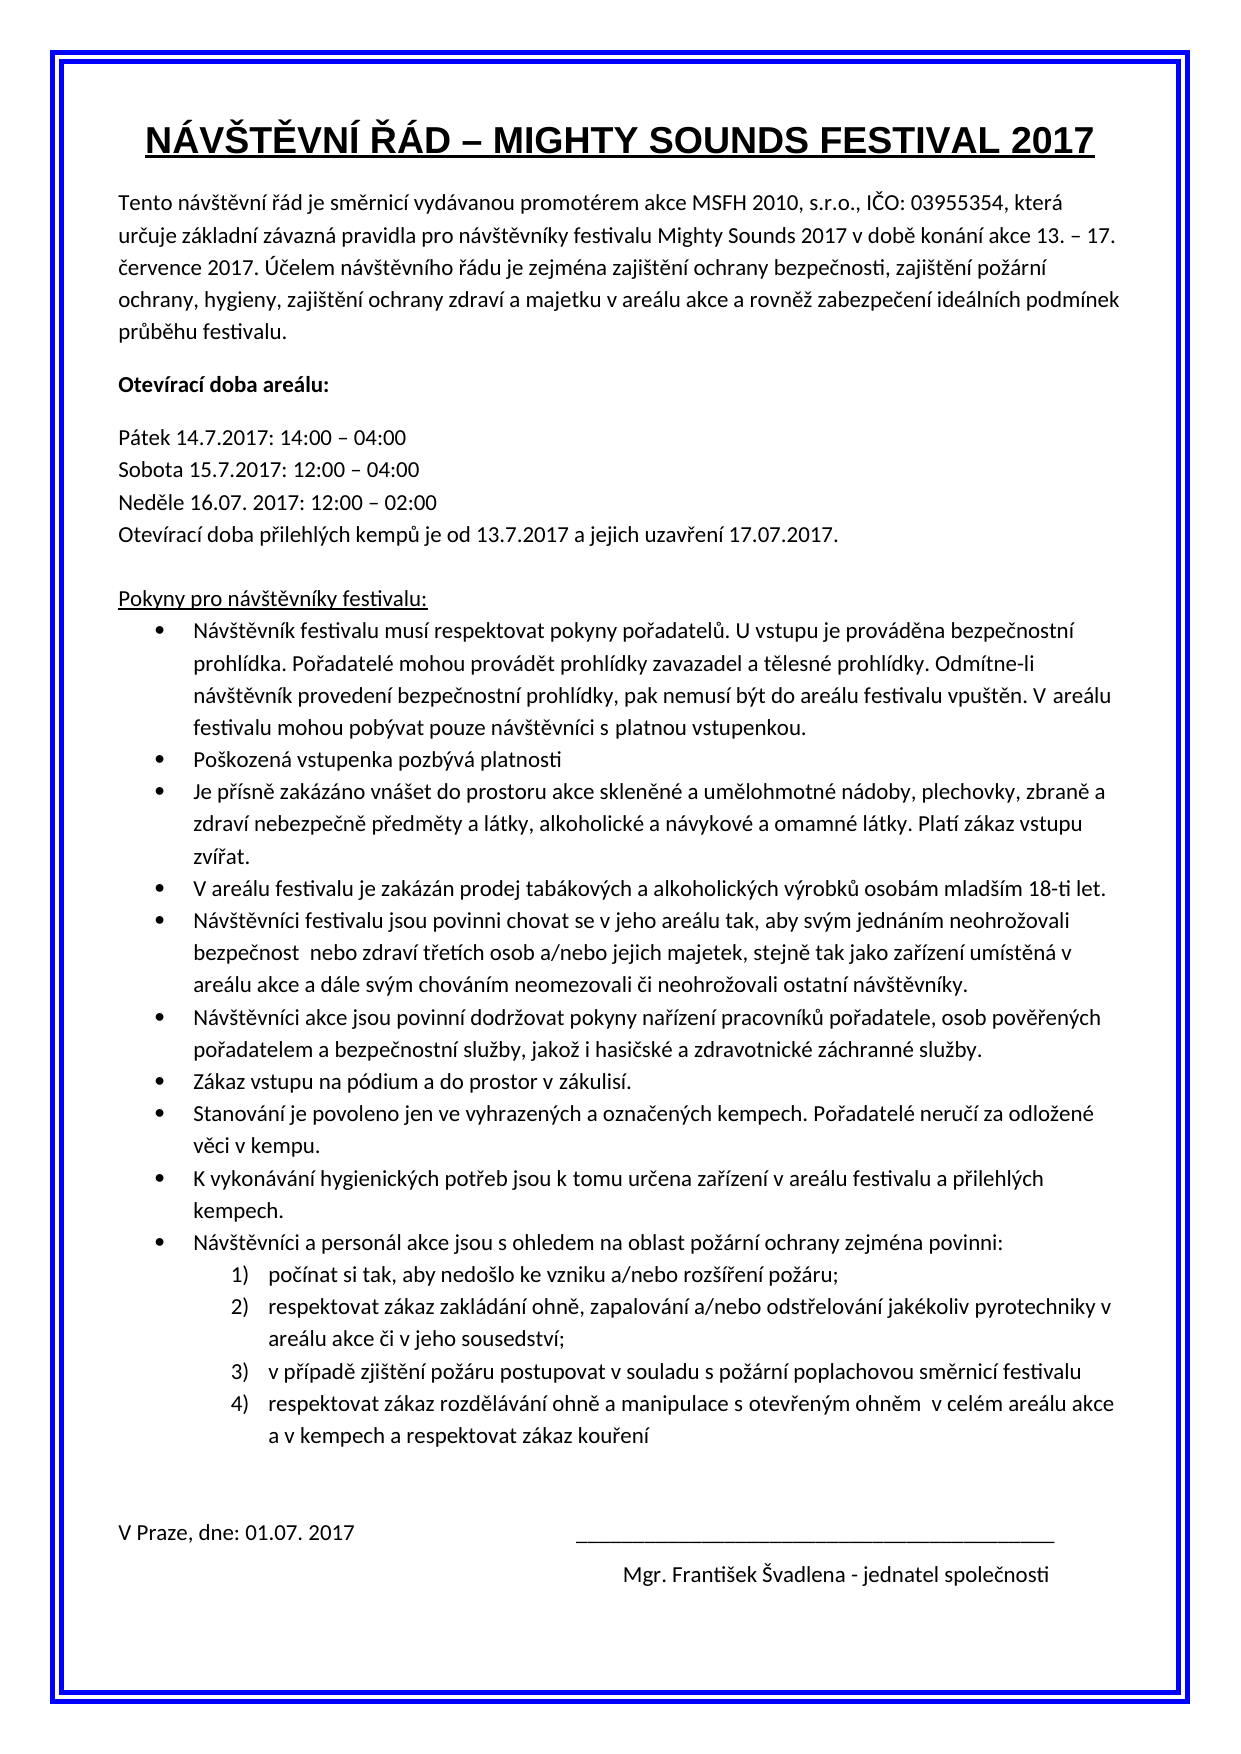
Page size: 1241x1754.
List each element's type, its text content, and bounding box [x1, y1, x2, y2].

text NÁVŠTĚVNÍ ŘÁD – MIGHTY SOUNDS FESTIVAL 2017 [118, 118, 1122, 161]
text Neděle 16.07. 2017: 12:00 – 02:00 [118, 488, 1122, 516]
list Návštěvníci akce jsou povinní dodržovat pokyny nařízení pracovníků pořadatele, osob pověřených pořadatelem a bezpečnostní služby, jakož i hasičské a zdravotnické záchranné služby. [156, 1003, 1122, 1063]
text Pátek 14.7.2017: 14:00 – 04:00 [118, 423, 1122, 451]
list Stanování je povoleno jen ve vyhrazených a označených kempech. Pořadatelé neručí za odložené věci v kempu. [156, 1099, 1122, 1159]
text Pokyny pro návštěvníky festivalu: [118, 584, 1122, 612]
list Je přísně zakázáno vnášet do prostoru akce skleněné a umělohmotné nádoby, plechovky, zbraně a zdraví nebezpečně předměty a látky, alkoholické a návykové a omamné látky. Platí zákaz vstupu zvířat. [156, 777, 1122, 870]
list počínat si tak, aby nedošlo ke vzniku a/nebo rozšíření požáru; [231, 1260, 1122, 1288]
list Návštěvníci a personál akce jsou s ohledem na oblast požární ochrany zejména povinni: [156, 1228, 1122, 1256]
list V Praze, dne: 01.07. 2017 __________________________________________ [118, 1518, 1122, 1546]
list Poškozená vstupenka pozbývá platnosti [156, 745, 1122, 773]
list Návštěvník festivalu musí respektovat pokyny pořadatelů. U vstupu je prováděna bezpečnostní prohlídka. Pořadatelé mohou provádět prohlídky zavazadel a tělesné prohlídky. Odmítne-li návštěvník provedení bezpečnostní prohlídky, pak nemusí být do areálu festivalu vpuštěn. V areálu festivalu mohou pobývat pouze návštěvníci s platnou vstupenkou. [156, 616, 1122, 741]
text Otevírací doba přilehlých kempů je od 13.7.2017 a jejich uzavření 17.07.2017. [118, 520, 1122, 548]
list V areálu festivalu je zakázán prodej tabákových a alkoholických výrobků osobám mladším 18-ti let. [156, 874, 1122, 902]
list Návštěvníci festivalu jsou povinni chovat se v jeho areálu tak, aby svým jednáním neohrožovali bezpečnost nebo zdraví třetích osob a/nebo jejich majetek, stejně tak jako zařízení umístěná v areálu akce a dále svým chováním neomezovali či neohrožovali ostatní návštěvníky. [156, 906, 1122, 998]
list K vykonávání hygienických potřeb jsou k tomu určena zařízení v areálu festivalu a přilehlých kempech. [156, 1164, 1122, 1224]
list respektovat zákaz rozdělávání ohně a manipulace s otevřeným ohněm v celém areálu akce a v kempech a respektovat zákaz kouření [231, 1389, 1122, 1449]
list Mgr. František Švadlena - jednatel společnosti [118, 1560, 1122, 1588]
text Tento návštěvní řád je směrnicí vydávanou promotérem akce MSFH 2010, s.r.o., IČO: 03955354, která určuje základní závazná pravidla pro návštěvníky festivalu Mighty Sounds 2017 v době konání akce 13. – 17. července 2017. Účelem návštěvního řádu je zejména zajištění ochrany bezpečnosti, zajištění požární ochrany, hygieny, zajištění ochrany zdraví a majetku v areálu akce a rovněž zabezpečení ideálních podmínek průběhu festivalu. [118, 188, 1122, 345]
list respektovat zákaz zakládání ohně, zapalování a/nebo odstřelování jakékoliv pyrotechniky v areálu akce či v jeho sousedství; [231, 1292, 1122, 1353]
list Zákaz vstupu na pódium a do prostor v zákulisí. [156, 1067, 1122, 1095]
text Sobota 15.7.2017: 12:00 – 04:00 [118, 456, 1122, 483]
list v případě zjištění požáru postupovat v souladu s požární poplachovou směrnicí festivalu [231, 1357, 1122, 1385]
text Otevírací doba areálu: [118, 370, 1122, 398]
